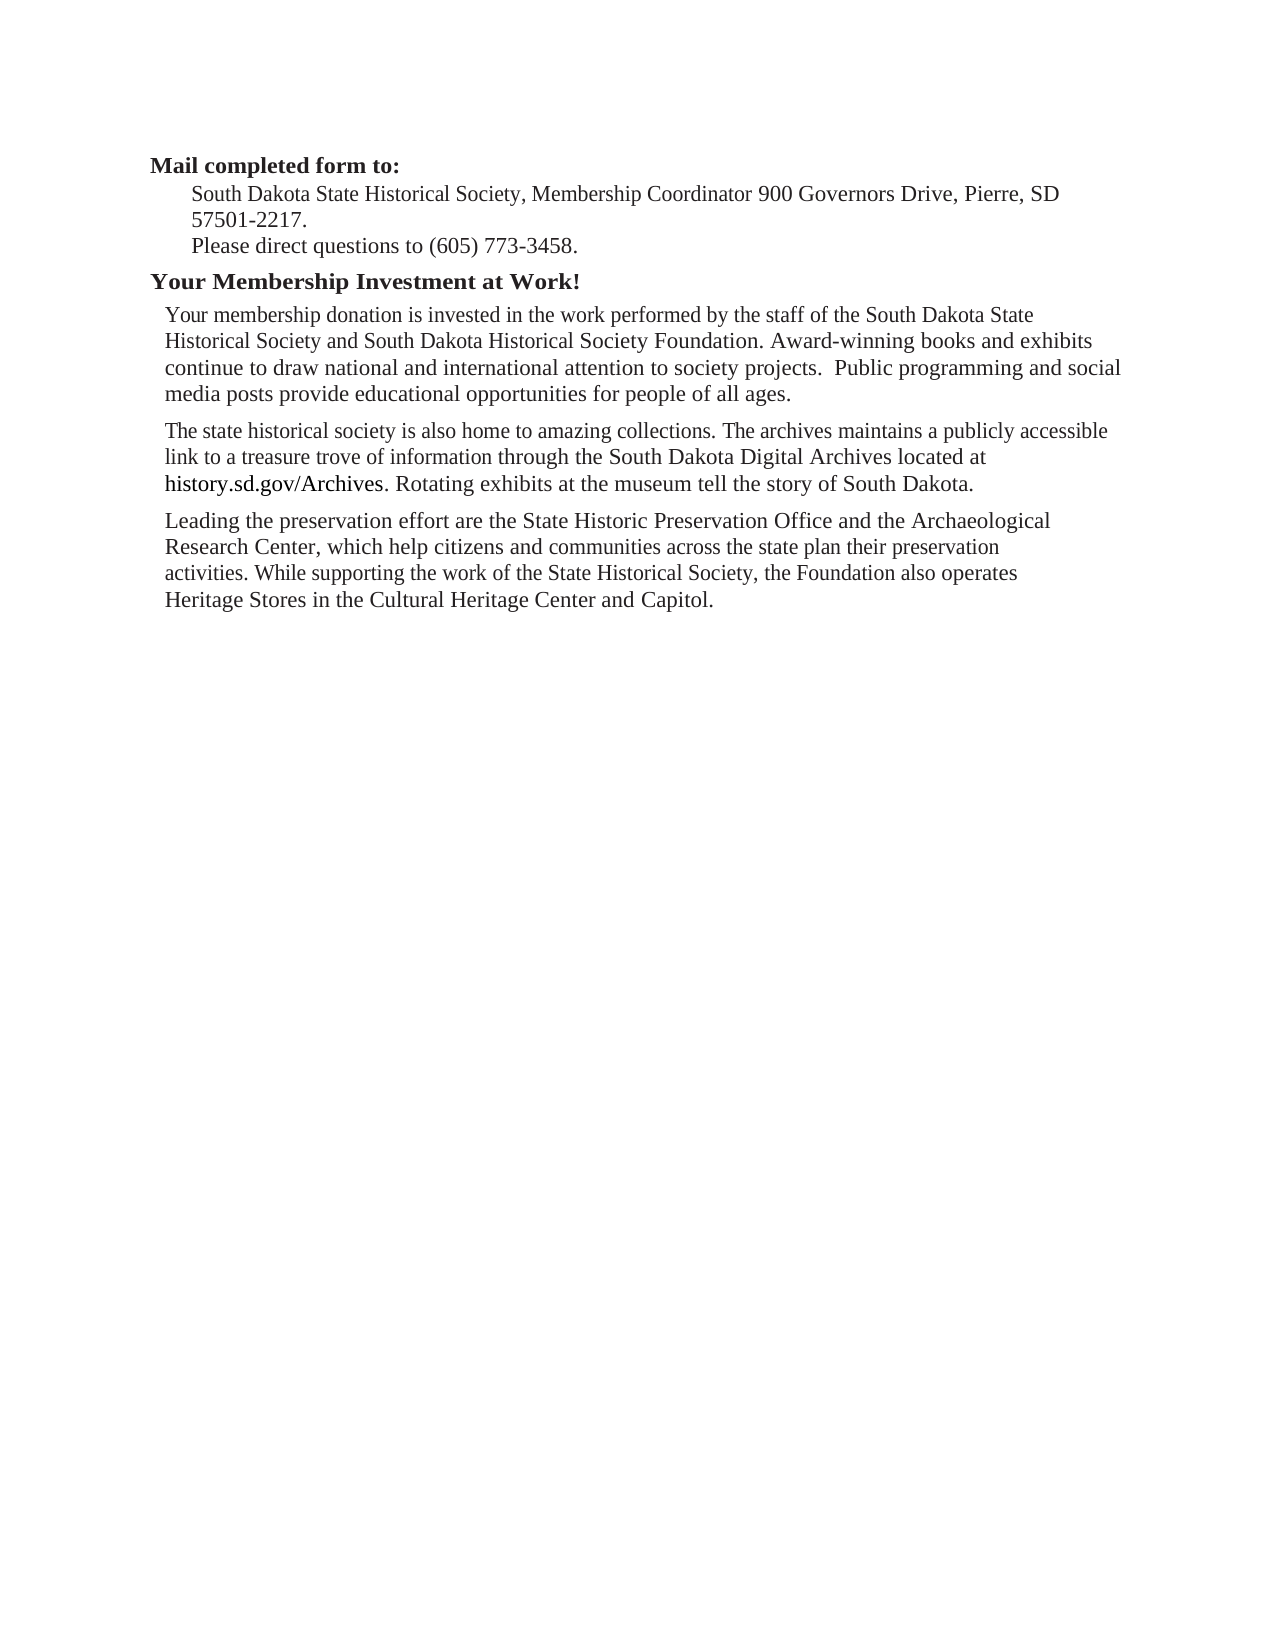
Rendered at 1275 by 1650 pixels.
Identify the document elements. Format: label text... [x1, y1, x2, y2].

text Your membership donation is invested in the work performed by the staff of the South Dakota State Historical Society and South Dakota Historical Society Foundation. Award-winning books and exhibits continue to draw national and international attention to society projects. Public programming and social media posts provide educational opportunities for people of all ages. [164, 301, 1122, 407]
text Please direct questions to (605) 773-3458. [191, 232, 1125, 259]
text South Dakota State Historical Society, Membership Coordinator 900 Governors Drive, Pierre, SD 57501-2217. [191, 180, 1125, 232]
text The state historical society is also home to amazing collections. The archives maintains a publicly accessible link to a treasure trove of information through the South Dakota Digital Archives located at history.sd.gov/Archives. Rotating exhibits at the museum tell the story of South Dakota. [164, 417, 1115, 496]
subtitle Your Membership Investment at Work! [150, 268, 1125, 294]
subtitle Mail completed form to: [150, 150, 1125, 180]
text Leading the preservation effort are the State Historic Preservation Office and the Archaeological Research Center, which help citizens and communities across the state plan their preservation activities. While supporting the work of the State Historical Society, the Foundation also operates Heritage Stores in the Cultural Heritage Center and Capitol. [164, 507, 1076, 612]
